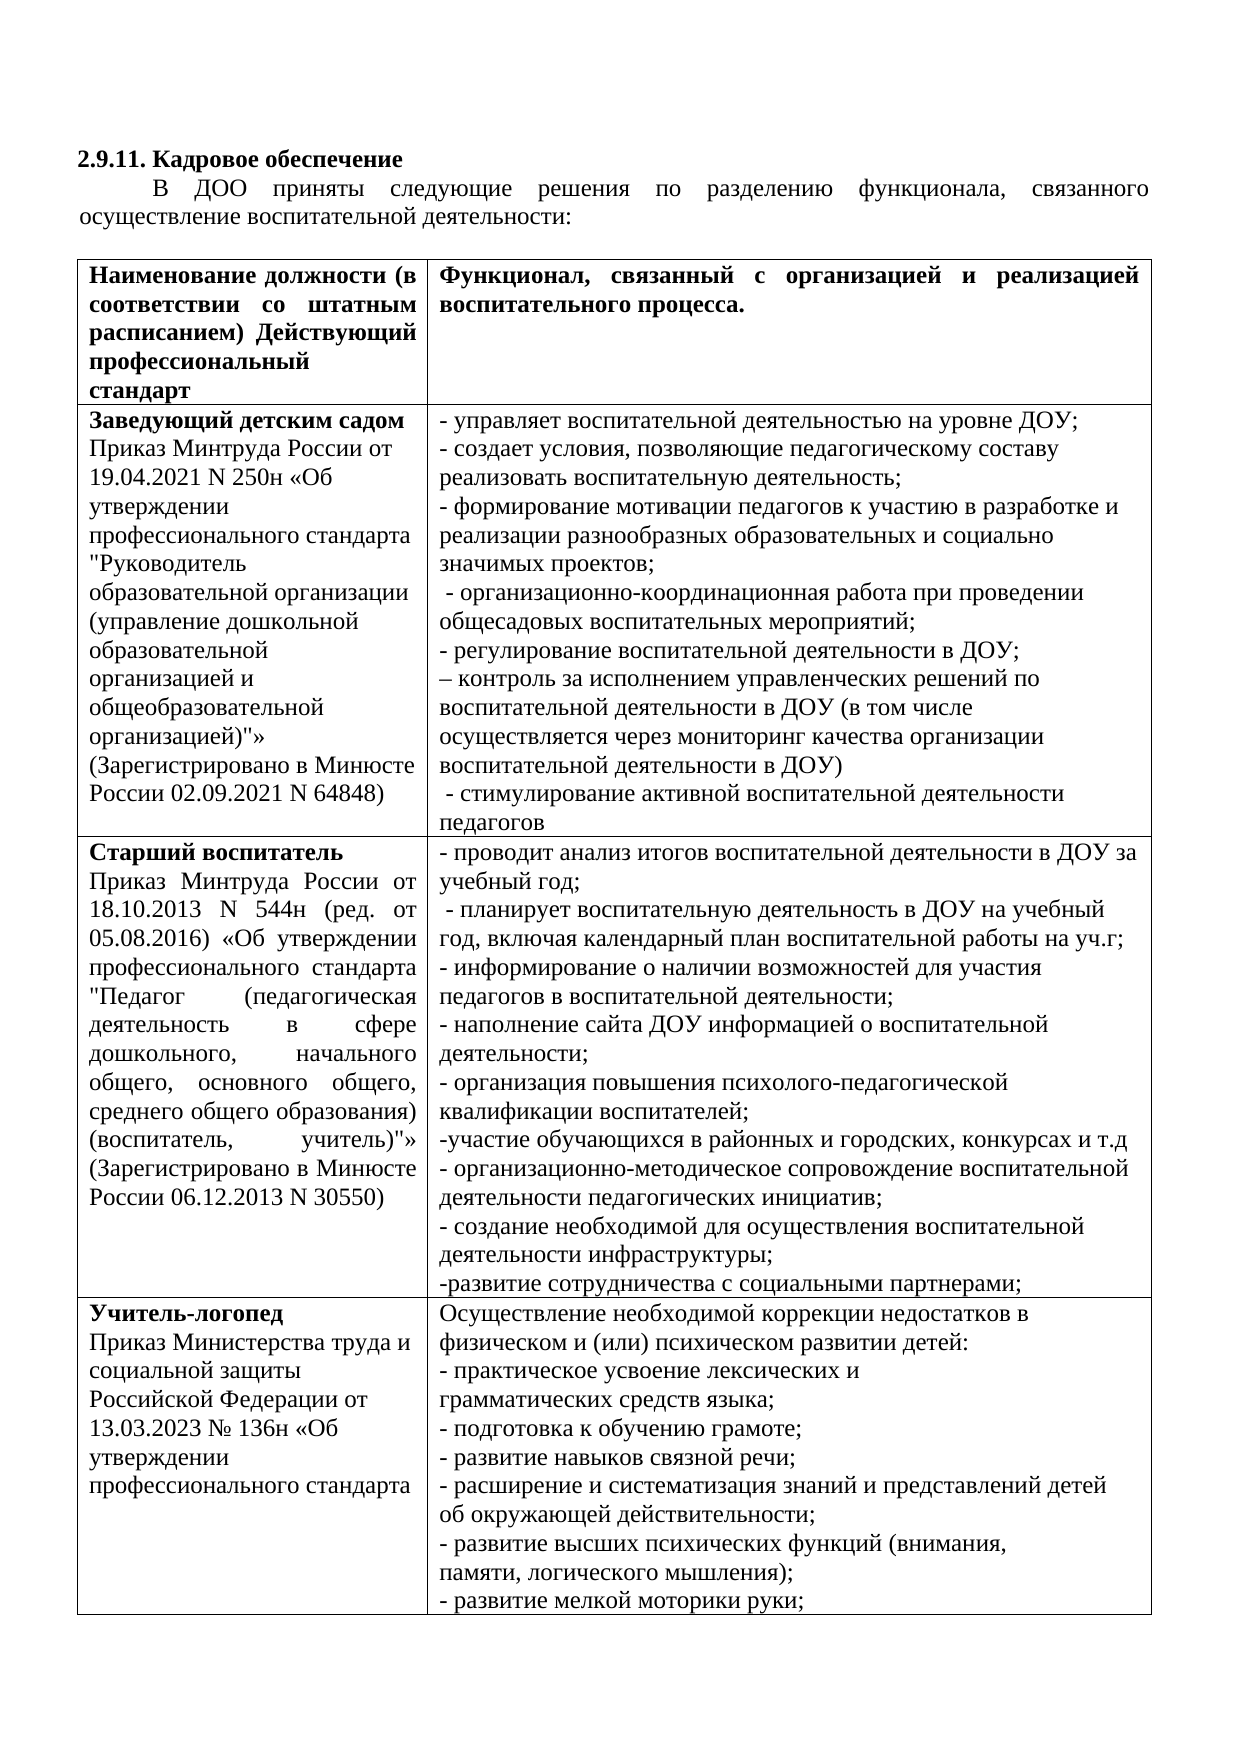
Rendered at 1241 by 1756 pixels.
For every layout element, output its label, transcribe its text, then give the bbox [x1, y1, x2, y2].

table_cell Старший воспитатель Приказ Минтруда России от 18.10.2013 N 544н (ред. от 05.08.2016) «Об утверждении профессионального стандарта "Педагог (педагогическая деятельность в сфере дошкольного, начального общего, основного общего, среднего общего образования) (воспитатель, учитель)"» (Зарегистрировано в Минюсте России 06.12.2013 N 30550) [78, 837, 427, 1297]
table_cell Заведующий детским садом Приказ Минтруда России от 19.04.2021 N 250н «Об утверждении профессионального стандарта "Руководитель образовательной организации (управление дошкольной образовательной организацией и общеобразовательной организацией)"» (Зарегистрировано в Минюсте России 02.09.2021 N 64848) [78, 405, 427, 836]
table_cell - управляет воспитательной деятельностью на уровне ДОУ; - создает условия, позволяющие педагогическому составу реализовать воспитательную деятельность; - формирование мотивации педагогов к участию в разработке и реализации разнообразных образовательных и социально значимых проектов; - организационно-координационная работа при проведении общесадовых воспитательных мероприятий; - регулирование воспитательной деятельности в ДОУ; – контроль за исполнением управленческих решений по воспитательной деятельности в ДОУ (в том числе осуществляется через мониторинг качества организации воспитательной деятельности в ДОУ) - стимулирование активной воспитательной деятельности педагогов [428, 405, 1151, 836]
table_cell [78, 1298, 427, 1614]
table_header Функционал, связанный с организацией и реализацией воспитательного процесса. [428, 260, 1151, 404]
text В ДОО приняты следующие решения по разделению функционала, связанного осуществление воспитательной деятельности: [79, 173, 1150, 230]
table_cell - проводит анализ итогов воспитательной деятельности в ДОУ за учебный год; - планирует воспитательную деятельность в ДОУ на учебный год, включая календарный план воспитательной работы на уч.г; - информирование о наличии возможностей для участия педагогов в воспитательной деятельности; - наполнение сайта ДОУ информацией о воспитательной деятельности; - организация повышения психолого-педагогической квалификации воспитателей; -участие обучающихся в районных и городских, конкурсах и т.д - организационно-методическое сопровождение воспитательной деятельности педагогических инициатив; - создание необходимой для осуществления воспитательной деятельности инфраструктуры; -развитие сотрудничества с социальными партнерами; [428, 837, 1151, 1297]
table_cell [428, 1298, 1151, 1614]
text 2.9.11. Кадровое обеспечение [77, 144, 1152, 173]
table_header Наименование должности (в соответствии со штатным расписанием) Действующий профессиональный стандарт [78, 260, 427, 404]
